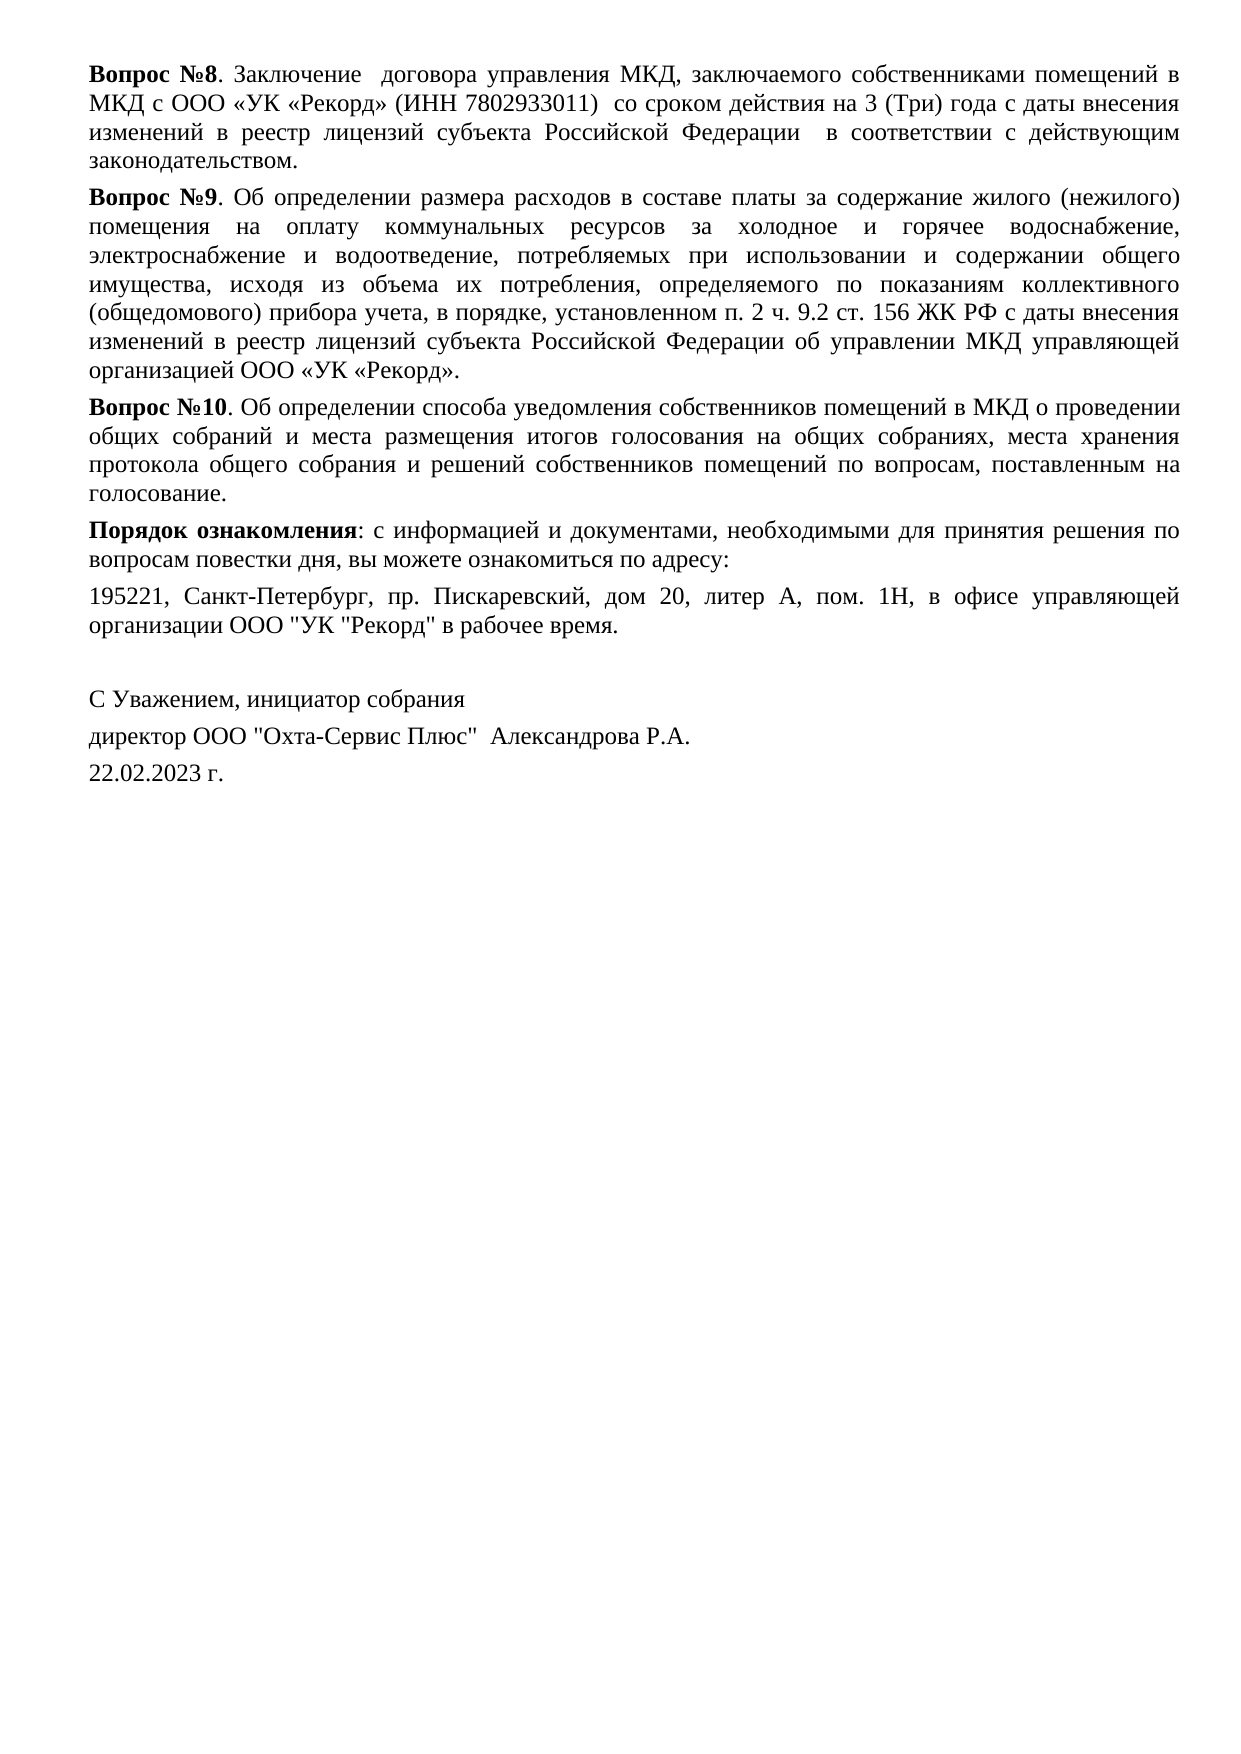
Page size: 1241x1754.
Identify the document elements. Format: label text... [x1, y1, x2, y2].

text Вопрос №9. Об определении размера расходов в составе платы за содержание жилого (нежилого) помещения на оплату коммунальных ресурсов за холодное и горячее водоснабжение, электроснабжение и водоотведение, потребляемых при использовании и содержании общего имущества, исходя из объема их потребления, определяемого по показаниям коллективного (общедомового) прибора учета, в порядке, установленном п. 2 ч. 9.2 ст. 156 ЖК РФ с даты внесения изменений в реестр лицензий субъекта Российской Федерации об управлении МКД управляющей организацией ООО «УК «Рекорд». [89, 182, 1181, 384]
text 195221, Санкт-Петербург, пр. Пискаревский, дом 20, литер А, пом. 1Н, в офисе управляющей организации ООО "УК "Рекорд" в рабочее время. [89, 581, 1181, 639]
text С Уважением, инициатор собрания [89, 684, 1181, 713]
text Вопрос №10. Об определении способа уведомления собственников помещений в МКД о проведении общих собраний и места размещения итогов голосования на общих собраниях, места хранения протокола общего собрания и решений собственников помещений по вопросам, поставленным на голосование. [89, 392, 1181, 507]
text директор ООО "Охта-Сервис Плюс" Александрова Р.А. [89, 721, 1181, 750]
text Порядок ознакомления: с информацией и документами, необходимыми для принятия решения по вопросам повестки дня, вы можете ознакомиться по адресу: [89, 515, 1181, 573]
text Вопрос №8. Заключение договора управления МКД, заключаемого собственниками помещений в МКД с ООО «УК «Рекорд» (ИНН 7802933011) со сроком действия на 3 (Три) года с даты внесения изменений в реестр лицензий субъекта Российской Федерации в соответствии с действующим законодательством. [89, 59, 1181, 174]
text 22.02.2023 г. [89, 758, 1181, 787]
